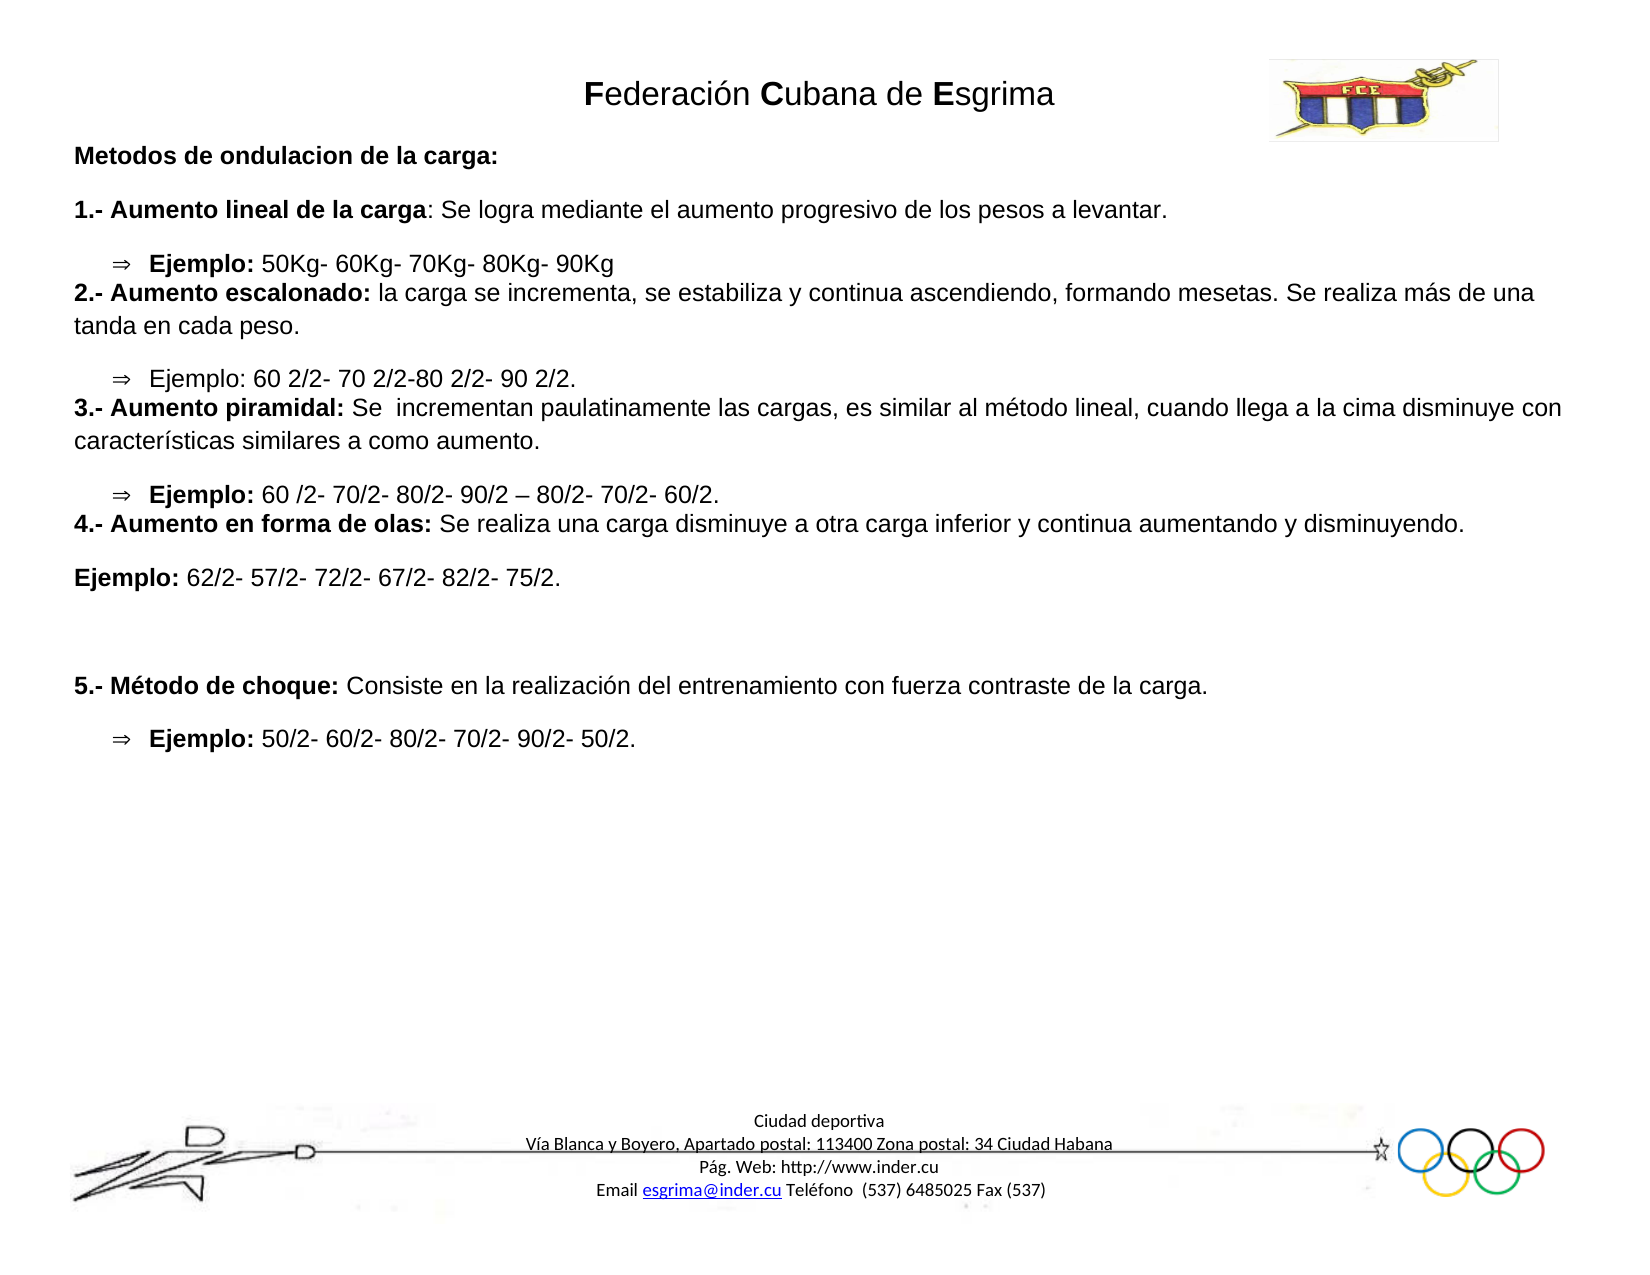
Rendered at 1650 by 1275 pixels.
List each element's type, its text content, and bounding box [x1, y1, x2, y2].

picture [69, 1103, 1545, 1224]
text Metodos de ondulacion de la carga: [74, 141, 1564, 170]
text 5.- Método de choque: Consiste en la realización del entrenamiento con fuerza contraste de la carga. [74, 671, 1564, 699]
list Ejemplo: 50Kg- 60Kg- 70Kg- 80Kg- 90Kg [111, 249, 1564, 278]
list Ejemplo: 50/2- 60/2- 80/2- 70/2- 90/2- 50/2. [111, 724, 1564, 753]
text 1.- Aumento lineal de la carga: Se logra mediante el aumento progresivo de los pesos a levantar. [74, 195, 1564, 224]
text Ejemplo: 62/2- 57/2- 72/2- 67/2- 82/2- 75/2. [74, 563, 1564, 592]
text 4.- Aumento en forma de olas: Se realiza una carga disminuye a otra carga inferior y continua aumentando y disminuyendo. [74, 509, 1564, 538]
text 2.- Aumento escalonado: la carga se incrementa, se estabiliza y continua ascendiendo, formando mesetas. Se realiza más de una tanda en cada peso. [74, 278, 1564, 339]
picture [1268, 59, 1499, 141]
list Ejemplo: 60 2/2- 70 2/2-80 2/2- 90 2/2. [111, 364, 1564, 393]
list Ejemplo: 60 /2- 70/2- 80/2- 90/2 – 80/2- 70/2- 60/2. [111, 480, 1564, 509]
text 3.- Aumento piramidal: Se incrementan paulatinamente las cargas, es similar al método lineal, cuando llega a la cima disminuye con características similares a como aumento. [74, 393, 1564, 455]
